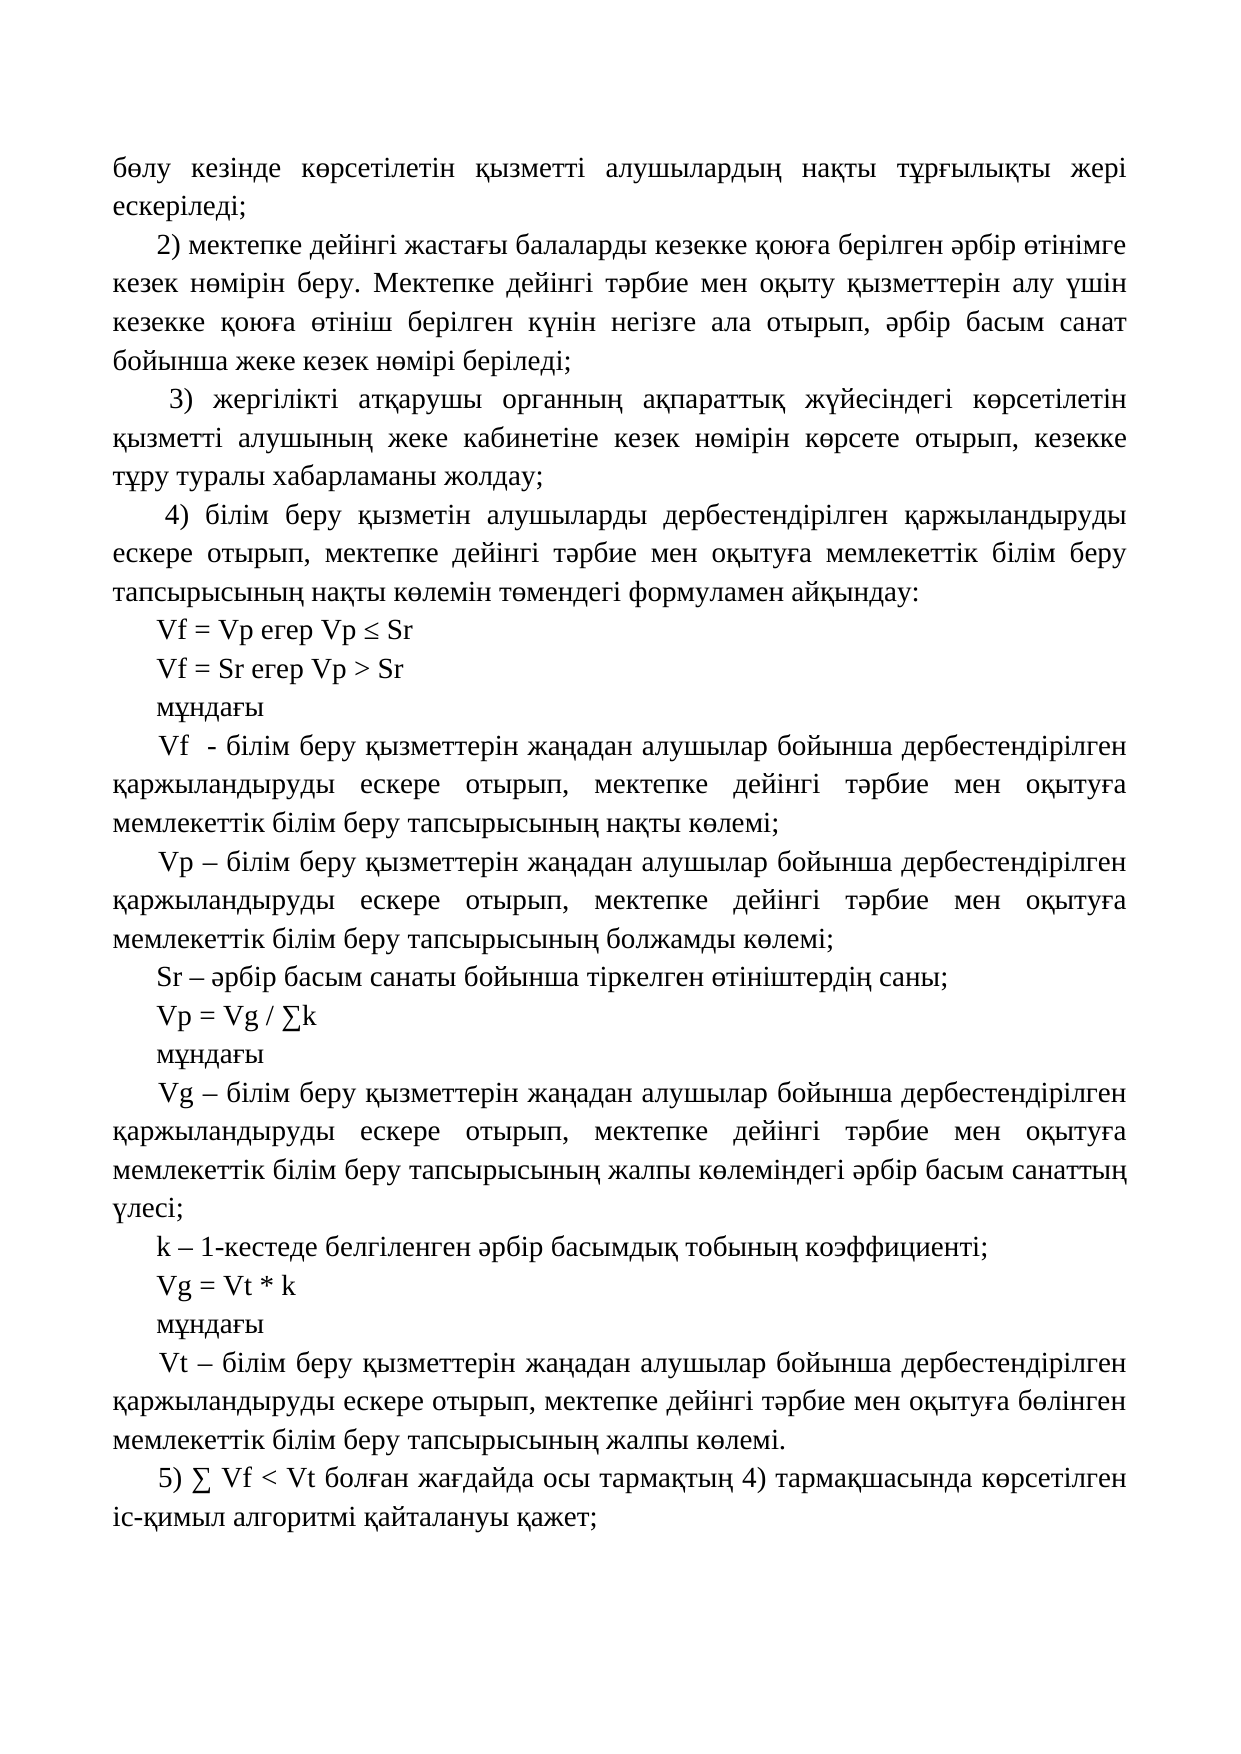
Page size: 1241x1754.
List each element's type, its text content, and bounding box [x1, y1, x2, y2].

text Vp = Vg / ∑k [112, 998, 1128, 1031]
text мұндағы [112, 689, 1128, 723]
text Vf - білім беру қызметтерін жаңадан алушылар бойынша дербестендірілген қаржыландыруды ескере отырып, мектепке дейінгі тәрбие мен оқытуға мемлекеттік білім беру тапсырысының нақты көлемі; [112, 728, 1128, 839]
text 5) ∑ Vf < Vt болған жағдайда осы тармақтың 4) тармақшасында көрсетілген іс-қимыл алгоритмі қайталануы қажет; [112, 1460, 1128, 1532]
text мұндағы [112, 1306, 1128, 1340]
text Vp – білім беру қызметтерін жаңадан алушылар бойынша дербестендірілген қаржыландыруды ескере отырып, мектепке дейінгі тәрбие мен оқытуға мемлекеттік білім беру тапсырысының болжамды көлемі; [112, 844, 1128, 954]
text мұндағы [112, 1036, 1128, 1070]
text Vg = Vt * k [112, 1268, 1128, 1301]
text Vt – білім беру қызметтерін жаңадан алушылар бойынша дербестендірілген қаржыландыруды ескере отырып, мектепке дейінгі тәрбие мен оқытуға бөлінген мемлекеттік білім беру тапсырысының жалпы көлемі. [112, 1345, 1128, 1455]
text 2) мектепке дейінгі жастағы балаларды кезекке қоюға берілген әрбір өтінімге кезек нөмірін беру. Мектепке дейінгі тәрбие мен оқыту қызметтерін алу үшін кезекке қоюға өтініш берілген күнін негізге ала отырып, әрбір басым санат бойынша жеке кезек нөмірі беріледі; [112, 227, 1128, 376]
text k – 1-кестеде белгіленген әрбір басымдық тобының коэффициенті; [112, 1229, 1128, 1263]
text Vf = Vp егер Vp ≤ Sr [112, 612, 1128, 646]
text Vg – білім беру қызметтерін жаңадан алушылар бойынша дербестендірілген қаржыландыруды ескере отырып, мектепке дейінгі тәрбие мен оқытуға мемлекеттік білім беру тапсырысының жалпы көлеміндегі әрбір басым санаттың үлесі; [112, 1075, 1128, 1224]
text Vf = Sr егер Vp > Sr [112, 651, 1128, 684]
text Sr – әрбір басым санаты бойынша тіркелген өтініштердің саны; [112, 959, 1128, 993]
